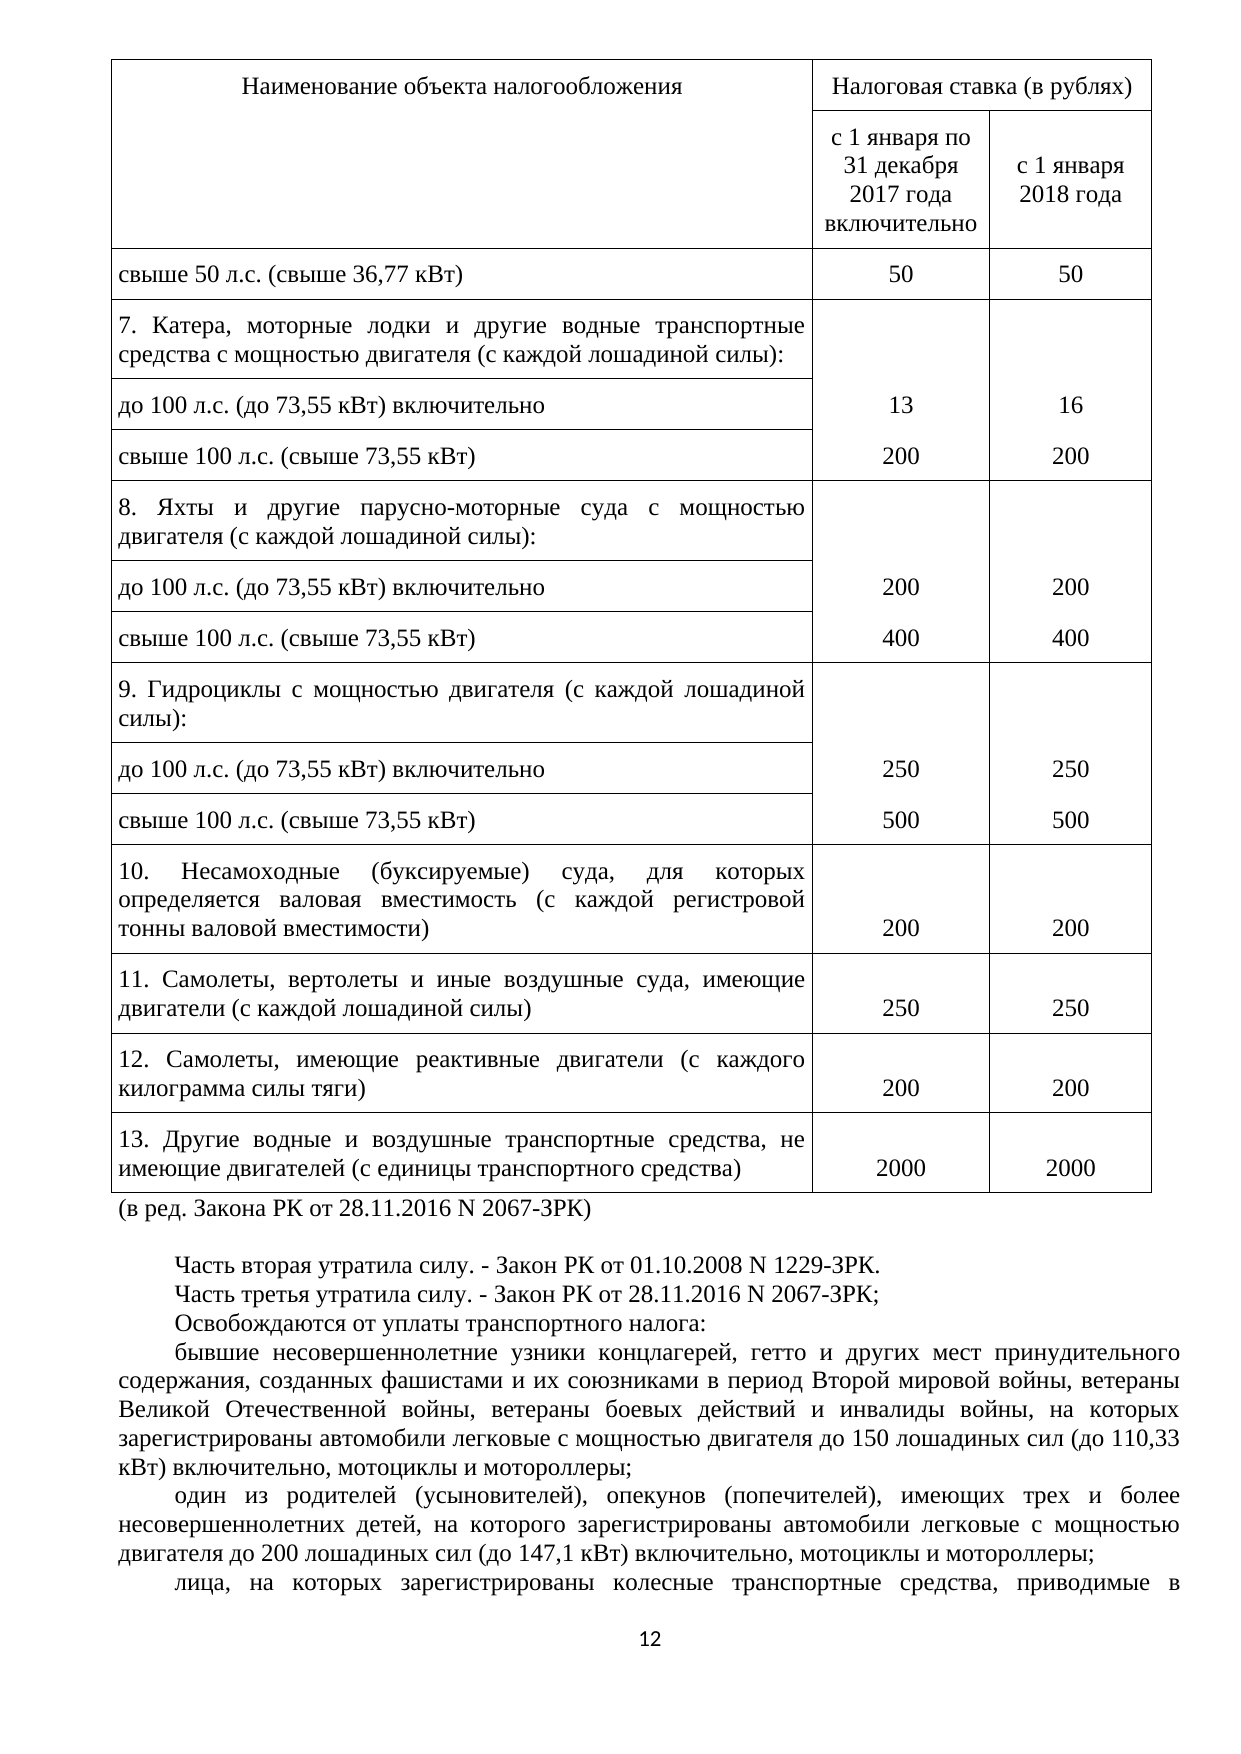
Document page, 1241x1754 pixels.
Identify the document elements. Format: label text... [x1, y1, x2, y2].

table_cell 50 [990, 249, 1151, 298]
table_cell 200 [990, 1034, 1151, 1112]
table_cell 7. Катера, моторные лодки и другие водные транспортные средства с мощностью двигателя (с каждой лошадиной силы): [112, 300, 812, 378]
table_cell свыше 50 л.с. (свыше 36,77 кВт) [112, 249, 812, 298]
table_cell [990, 300, 1151, 378]
text Часть вторая утратила силу. - Закон РК от 01.10.2008 N 1229-ЗРК. [118, 1251, 1181, 1279]
table_cell [813, 481, 989, 560]
table_cell до 100 л.с. (до 73,55 кВт) включительно [112, 743, 812, 793]
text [118, 1567, 1181, 1596]
table_cell 9. Гидроциклы с мощностью двигателя (с каждой лошадиной силы): [112, 663, 812, 742]
table_cell 250 [990, 742, 1151, 793]
table_cell 400 [990, 611, 1151, 662]
table_cell 50 [813, 249, 989, 298]
text Часть третья утратила силу. - Закон РК от 28.11.2016 N 2067-ЗРК; [118, 1279, 1181, 1308]
text один из родителей (усыновителей), опекунов (попечителей), имеющих трех и более несовершеннолетних детей, на которого зарегистрированы автомобили легковые с мощностью двигателя до 200 лошадиных сил (до 147,1 кВт) включительно, мотоциклы и мотороллеры; [118, 1481, 1181, 1567]
table_cell 250 [990, 954, 1151, 1032]
table_cell 2000 [990, 1113, 1151, 1192]
table_cell 200 [990, 845, 1151, 953]
table_cell 13 [813, 378, 989, 429]
table_cell 2000 [813, 1113, 989, 1192]
table_cell свыше 100 л.с. (свыше 73,55 кВт) [112, 430, 812, 480]
table_cell 200 [813, 845, 989, 953]
table_cell 16 [990, 378, 1151, 429]
table_cell 10. Несамоходные (буксируемые) суда, для которых определяется валовая вместимость (с каждой регистровой тонны валовой вместимости) [112, 845, 812, 953]
table_cell свыше 100 л.с. (свыше 73,55 кВт) [112, 612, 812, 662]
table_cell [813, 300, 989, 378]
table_cell 200 [990, 429, 1151, 480]
table_cell с 1 января по 31 декабря 2017 года включительно [813, 111, 989, 247]
table_cell [990, 663, 1151, 742]
table_cell до 100 л.с. (до 73,55 кВт) включительно [112, 561, 812, 611]
table_cell 13. Другие водные и воздушные транспортные средства, не имеющие двигателей (с единицы транспортного средства) [112, 1113, 812, 1192]
table_cell с 1 января 2018 года [990, 111, 1151, 247]
table_cell 8. Яхты и другие парусно-моторные суда с мощностью двигателя (с каждой лошадиной силы): [112, 481, 812, 560]
table_header Налоговая ставка (в рублях) [813, 60, 1151, 110]
table_cell 200 [813, 560, 989, 611]
table_cell свыше 100 л.с. (свыше 73,55 кВт) [112, 794, 812, 844]
table_cell 250 [813, 742, 989, 793]
table_cell 500 [813, 793, 989, 844]
table_cell [813, 663, 989, 742]
text Освобождаются от уплаты транспортного налога: [118, 1308, 1181, 1337]
text (в ред. Закона РК от 28.11.2016 N 2067-ЗРК) [118, 1193, 1181, 1222]
table_cell 11. Самолеты, вертолеты и иные воздушные суда, имеющие двигатели (с каждой лошадиной силы) [112, 954, 812, 1032]
table_cell до 100 л.с. (до 73,55 кВт) включительно [112, 379, 812, 429]
text бывшие несовершеннолетние узники концлагерей, гетто и других мест принудительного содержания, созданных фашистами и их союзниками в период Второй мировой войны, ветераны Великой Отечественной войны, ветераны боевых действий и инвалиды войны, на которых зарегистрированы автомобили легковые с мощностью двигателя до 150 лошадиных сил (до 110,33 кВт) включительно, мотоциклы и мотороллеры; [118, 1337, 1181, 1481]
table_cell 250 [813, 954, 989, 1032]
table_header Наименование объекта налогообложения [112, 60, 812, 247]
table_cell 200 [813, 1034, 989, 1112]
table_cell 200 [990, 560, 1151, 611]
table_cell 12. Самолеты, имеющие реактивные двигатели (с каждого килограмма силы тяги) [112, 1034, 812, 1112]
table_cell [990, 481, 1151, 560]
table_cell 200 [813, 429, 989, 480]
table_cell 400 [813, 611, 989, 662]
table_cell 500 [990, 793, 1151, 844]
